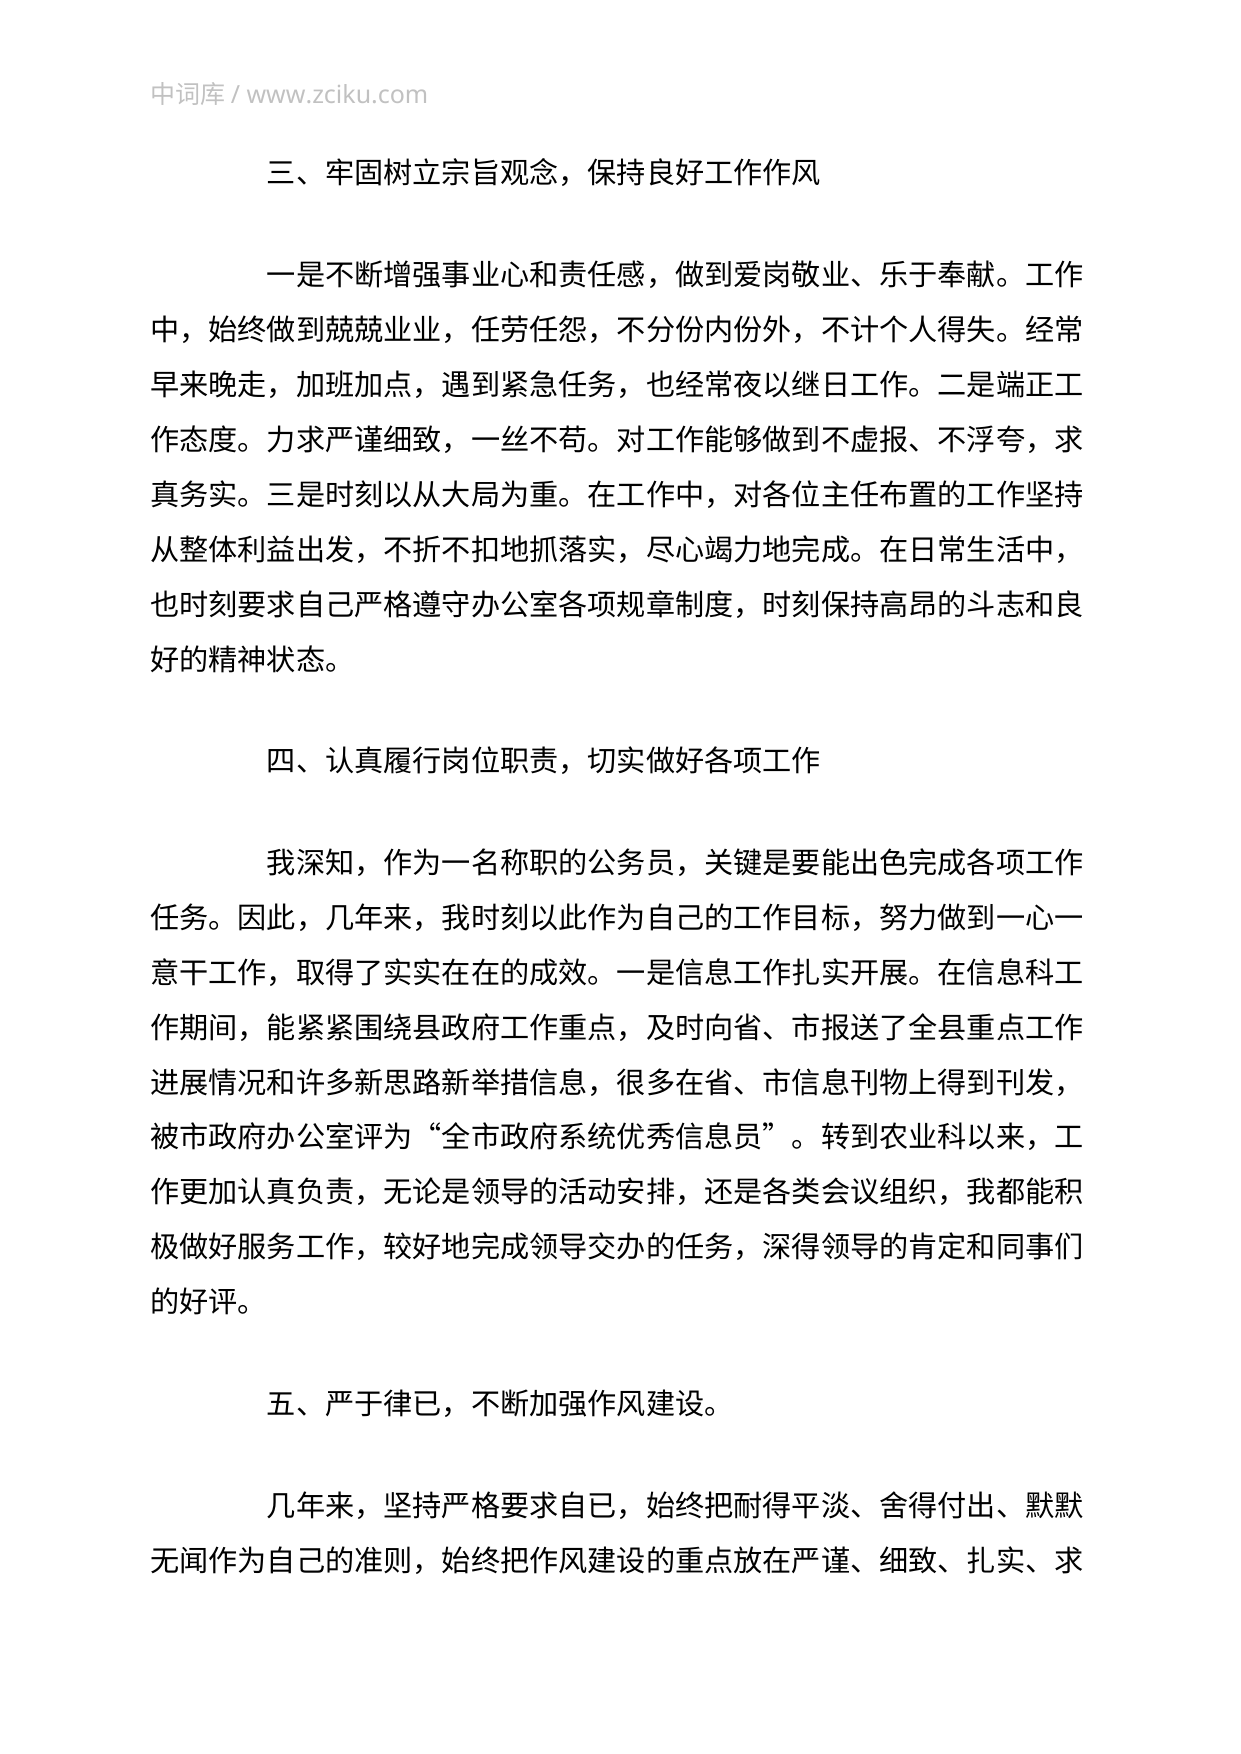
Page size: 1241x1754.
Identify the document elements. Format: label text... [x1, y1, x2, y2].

text 一是不断增强事业心和责任感，做到爱岗敬业、乐于奉献。工作中，始终做到兢兢业业，任劳任怨，不分份内份外，不计个人得失。经常早来晚走，加班加点，遇到紧急任务，也经常夜以继日工作。二是端正工作态度。力求严谨细致，一丝不苟。对工作能够做到不虚报、不浮夸，求真务实。三是时刻以从大局为重。在工作中，对各位主任布置的工作坚持从整体利益出发，不折不扣地抓落实，尽心竭力地完成。在日常生活中，也时刻要求自己严格遵守办公室各项规章制度，时刻保持高昂的斗志和良好的精神状态。 [150, 252, 1090, 678]
text 我深知，作为一名称职的公务员，关键是要能出色完成各项工作任务。因此，几年来，我时刻以此作为自己的工作目标，努力做到一心一意干工作，取得了实实在在的成效。一是信息工作扎实开展。在信息科工作期间，能紧紧围绕县政府工作重点，及时向省、市报送了全县重点工作进展情况和许多新思路新举措信息，很多在省、市信息刊物上得到刊发，被市政府办公室评为“全市政府系统优秀信息员”。转到农业科以来，工作更加认真负责，无论是领导的活动安排，还是各类会议组织，我都能积极做好服务工作，较好地完成领导交办的任务，深得领导的肯定和同事们的好评。 [150, 839, 1090, 1321]
text 五、严于律已，不断加强作风建设。 [150, 1381, 1090, 1423]
text 四、认真履行岗位职责，切实做好各项工作 [150, 738, 1090, 780]
text 三、牢固树立宗旨观念，保持良好工作作风 [150, 150, 1090, 192]
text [150, 1482, 1090, 1579]
